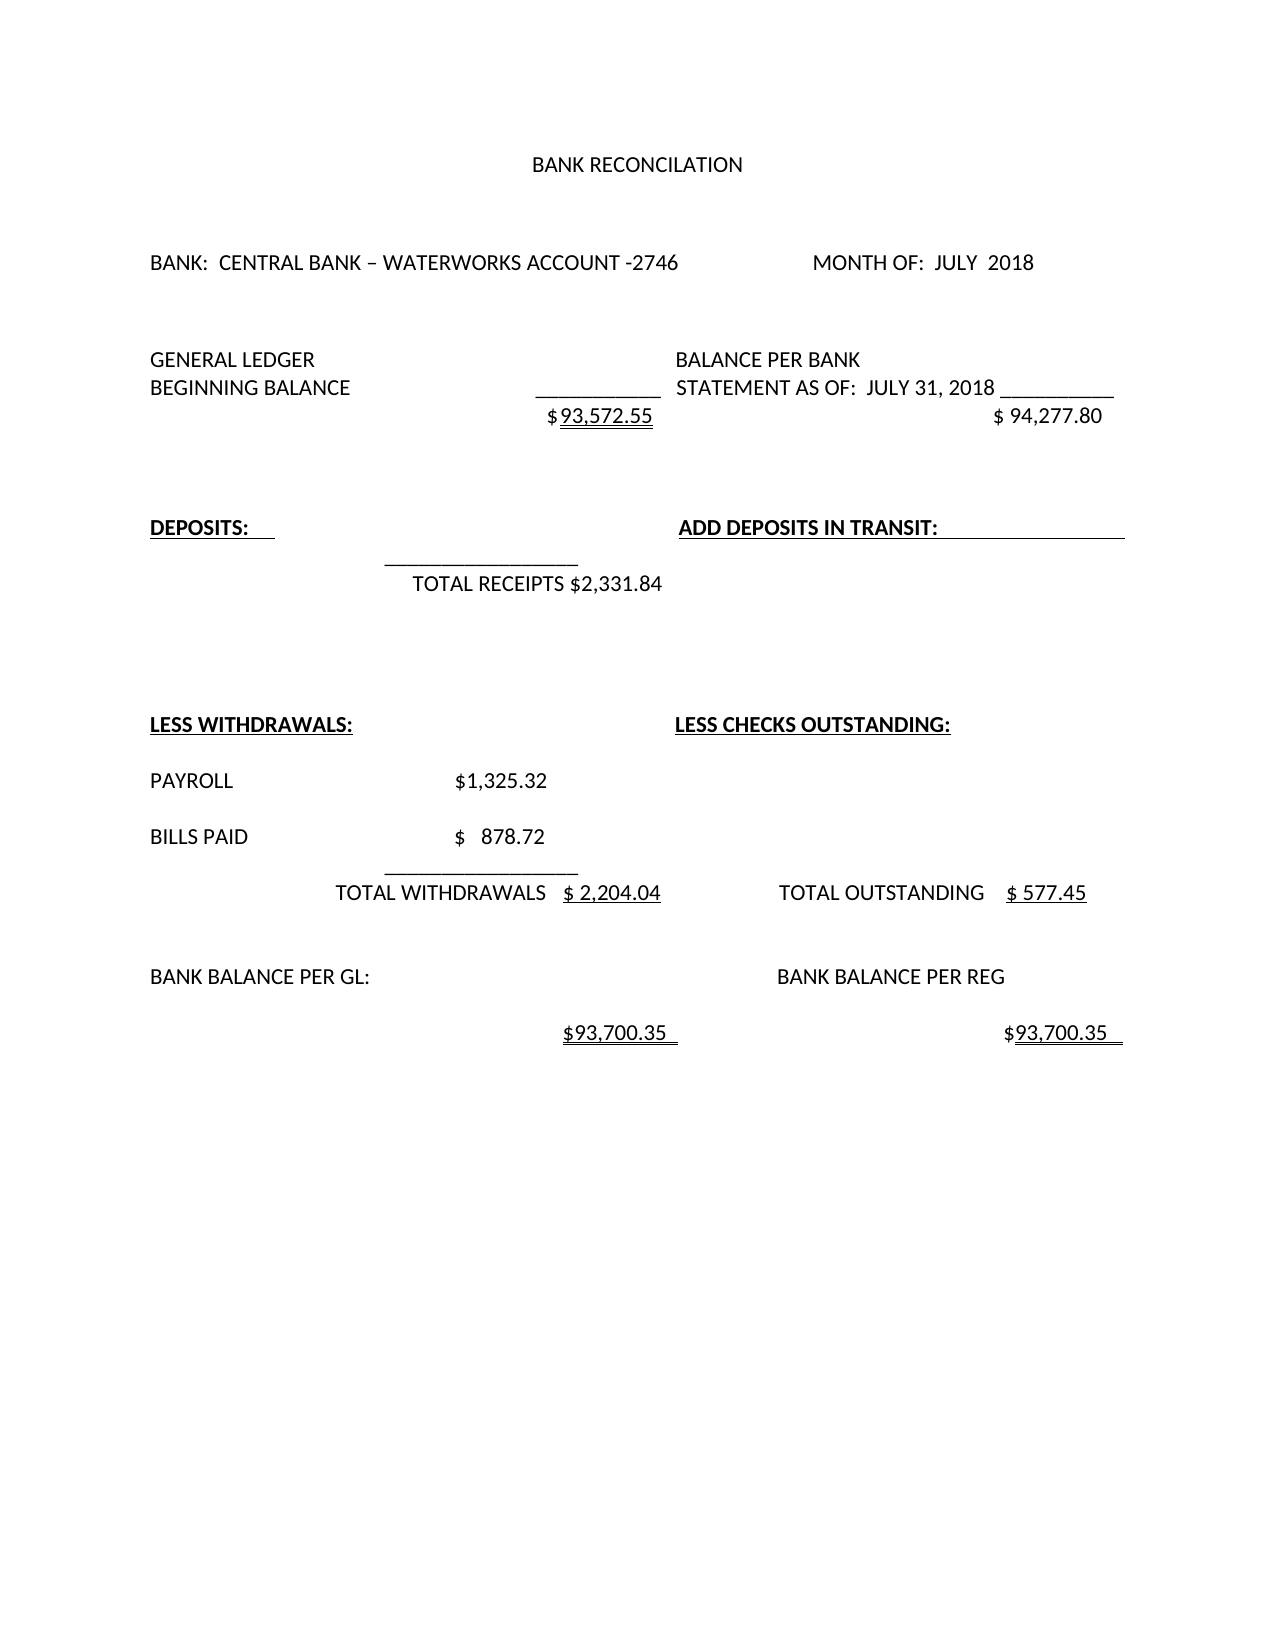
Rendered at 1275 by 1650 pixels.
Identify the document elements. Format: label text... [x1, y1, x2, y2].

text $93,572.55 $ 94,277.80 [150, 401, 1125, 429]
text BANK RECONCILATION [150, 150, 1125, 178]
text DEPOSITS: ADD DEPOSITS IN TRANSIT: [150, 513, 1125, 542]
text $93,700.35 $93,700.35 [150, 1018, 1125, 1046]
text GENERAL LEDGER BALANCE PER BANK [150, 345, 1125, 373]
text LESS WITHDRAWALS: LESS CHECKS OUTSTANDING: [150, 710, 1125, 738]
text BEGINNING BALANCE ___________ STATEMENT AS OF: JULY 31, 2018 __________ [150, 373, 1125, 401]
text BANK BALANCE PER GL: BANK BALANCE PER REG [150, 962, 1125, 990]
text PAYROLL $1,325.32 [150, 766, 1125, 794]
text TOTAL RECEIPTS $2,331.84 [150, 569, 1125, 598]
text BANK: CENTRAL BANK – WATERWORKS ACCOUNT -2746 MONTH OF: JULY 2018 [150, 248, 1125, 276]
text TOTAL WITHDRAWALS $ 2,204.04 TOTAL OUTSTANDING $ 577.45 [150, 878, 1125, 906]
text BILLS PAID $ 878.72 [150, 822, 1125, 850]
text _________________ [150, 850, 1125, 878]
text _________________ [150, 542, 1125, 569]
